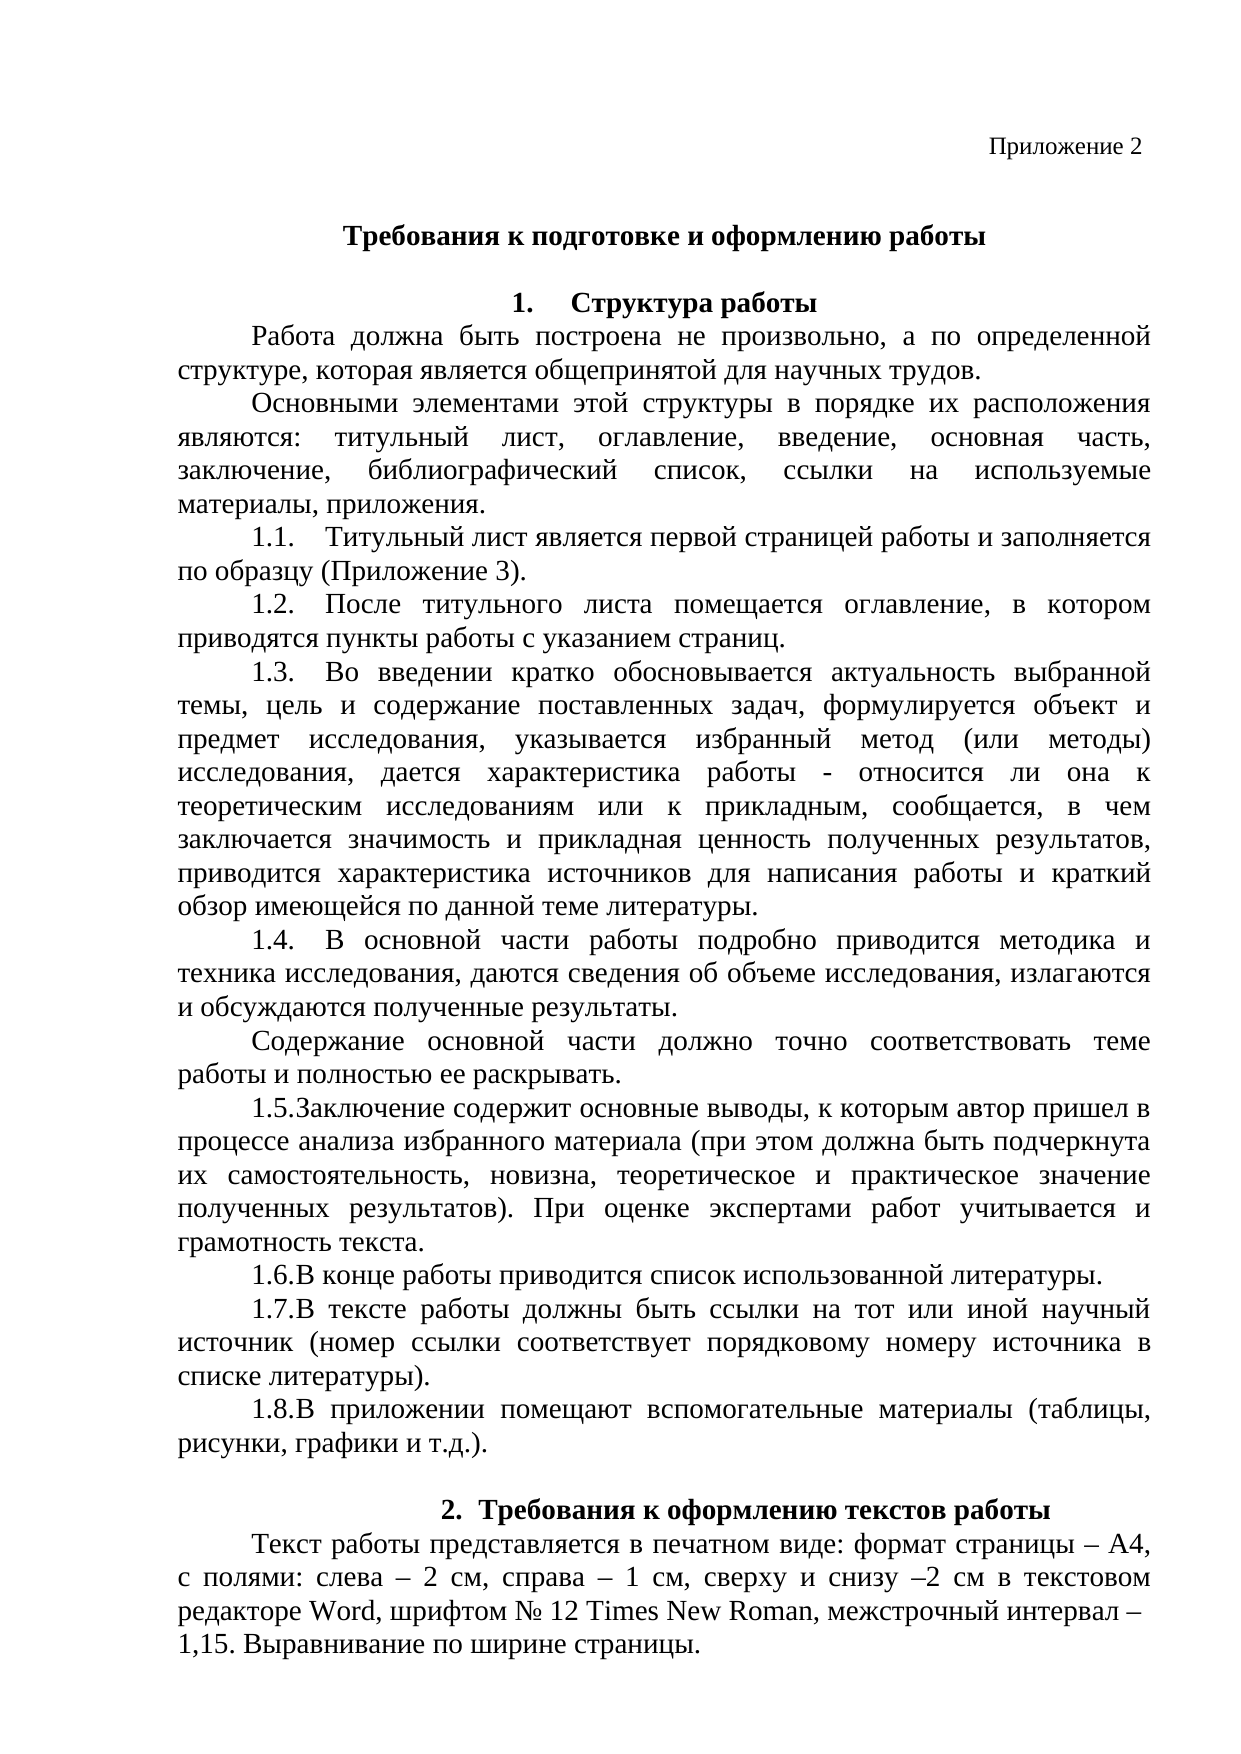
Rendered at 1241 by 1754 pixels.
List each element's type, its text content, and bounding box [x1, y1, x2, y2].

text Текст работы представляется в печатном виде: формат страницы – А4, с полями: слева – 2 см, справа – 1 см, сверху и снизу –2 см в текстовом редакторе Word, шрифтом № 12 Times New Roman, межстрочный интервал – [177, 1526, 1152, 1626]
list Требования к оформлению текстов работы [340, 1492, 1152, 1526]
text Основными элементами этой структуры в порядке их расположения являются: титульный лист, оглавление, введение, основная часть, заключение, библиографический список, ссылки на используемые материалы, приложения. [177, 385, 1152, 519]
text Работа должна быть построена не произвольно, а по определенной структуре, которая является общепринятой для научных трудов. [177, 318, 1152, 385]
text 1,15. Выравнивание по ширине страницы. [177, 1626, 1152, 1660]
list В тексте работы должны быть ссылки на тот или иной научный источник (номер ссылки соответствует порядковому номеру источника в списке литературы). [177, 1291, 1152, 1392]
list Заключение содержит основные выводы, к которым автор пришел в процессе анализа избранного материала (при этом должна быть подчеркнута их самостоятельность, новизна, теоретическое и практическое значение полученных результатов). При оценке экспертами работ учитывается и грамотность текста. [177, 1090, 1152, 1257]
text Содержание основной части должно точно соответствовать теме работы и полностью ее раскрывать. [177, 1023, 1152, 1090]
list В приложении помещают вспомогательные материалы (таблицы, рисунки, графики и т.д.). [177, 1392, 1152, 1459]
text Приложение 2 [177, 131, 1152, 160]
list Титульный лист является первой страницей работы и заполняется по образцу (Приложение 3). [177, 519, 1152, 587]
text Требования к подготовке и оформлению работы [177, 218, 1152, 251]
list После титульного листа помещается оглавление, в котором приводятся пункты работы с указанием страниц. [177, 587, 1152, 654]
list Во введении кратко обосновывается актуальность выбранной темы, цель и содержание поставленных задач, формулируется объект и предмет исследования, указывается избранный метод (или методы) исследования, дается характеристика работы - относится ли она к теоретическим исследованиям или к прикладным, сообщается, в чем заключается значимость и прикладная ценность полученных результатов, приводится характеристика источников для написания работы и краткий обзор имеющейся по данной теме литературы. [177, 654, 1152, 922]
list Структура работы [177, 285, 1152, 318]
list В конце работы приводится список использованной литературы. [177, 1257, 1152, 1291]
list В основной части работы подробно приводится методика и техника исследования, даются сведения об объеме исследования, излагаются и обсуждаются полученные результаты. [177, 922, 1152, 1023]
